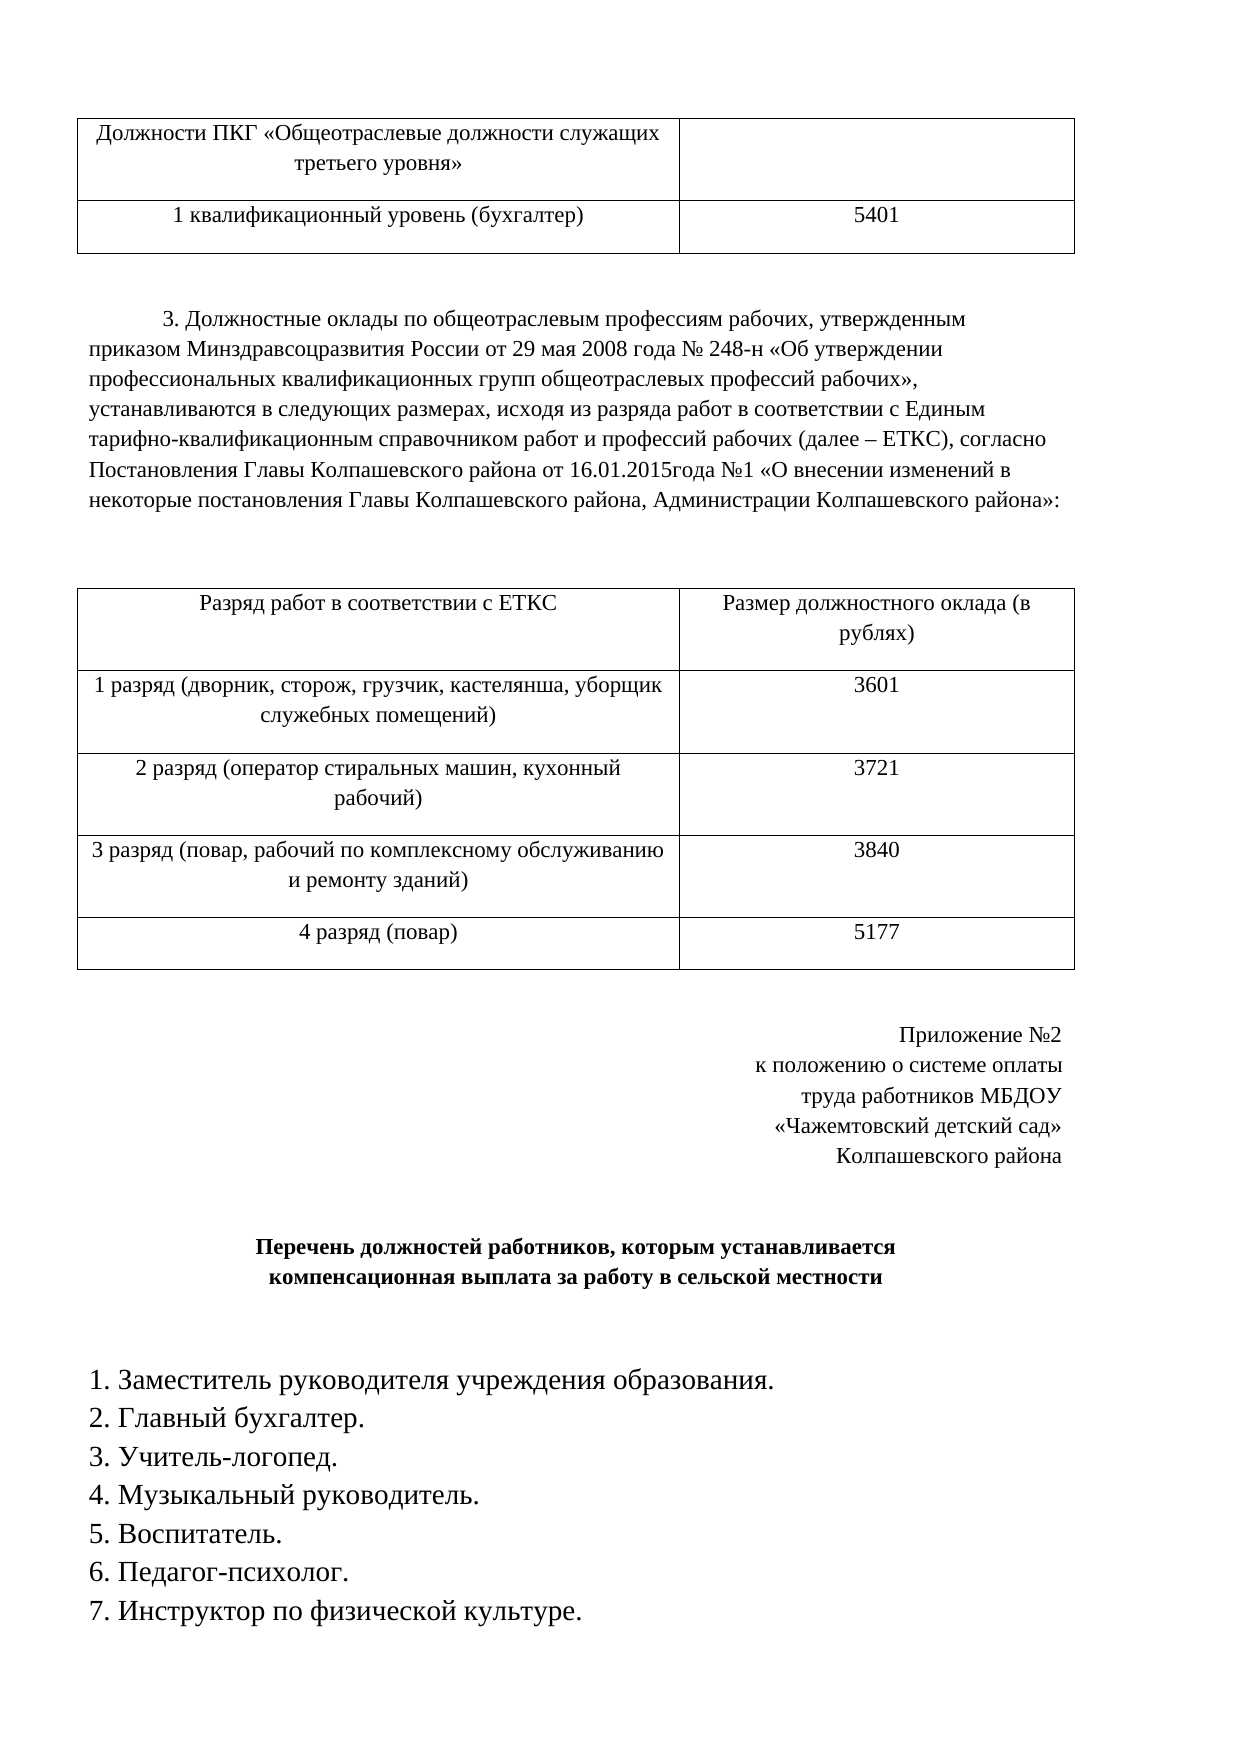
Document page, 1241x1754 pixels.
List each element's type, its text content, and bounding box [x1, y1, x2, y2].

text Приложение №2 [88, 1021, 1063, 1048]
table_cell 1 квалификационный уровень (бухгалтер) [78, 201, 679, 252]
text 1. Заместитель руководителя учреждения образования. [88, 1362, 1063, 1395]
table_cell Должности ПКГ «Общеотраслевые должности служащих третьего уровня» [78, 119, 679, 200]
text 3. Должностные оклады по общеотраслевым профессиям рабочих, утвержденным приказом Минздравсоцразвития России от 29 мая 2008 года № 248-н «Об утверждении профессиональных квалификационных групп общеотраслевых профессий рабочих», устанавливаются в следующих размерах, исходя из разряда работ в соответствии с Единым тарифно-квалификационным справочником работ и профессий рабочих (далее – ЕТКС), согласно Постановления Главы Колпашевского района от 16.01.2015года №1 «О внесении изменений в некоторые постановления Главы Колпашевского района, Администрации Колпашевского района»: [88, 304, 1063, 512]
text труда работников МБДОУ [88, 1082, 1063, 1108]
text «Чажемтовский детский сад» [88, 1112, 1063, 1138]
table_cell 3721 [680, 754, 1074, 835]
text 7. Инструктор по физической культуре. [88, 1593, 1063, 1627]
table_cell 3840 [680, 836, 1074, 917]
text к положению о системе оплаты [88, 1051, 1063, 1078]
table_cell 5401 [680, 201, 1074, 252]
table_cell 2 разряд (оператор стиральных машин, кухонный рабочий) [78, 754, 679, 835]
text 2. Главный бухгалтер. [88, 1400, 1063, 1434]
table_cell 1 разряд (дворник, сторож, грузчик, кастелянша, уборщик служебных помещений) [78, 671, 679, 752]
text Колпашевского района [88, 1142, 1063, 1168]
table_cell 3 разряд (повар, рабочий по комплексному обслуживанию и ремонту зданий) [78, 836, 679, 917]
table_cell 4 разряд (повар) [78, 918, 679, 969]
text компенсационная выплата за работу в сельской местности [88, 1263, 1063, 1289]
table_header Разряд работ в соответствии с ЕТКС [78, 589, 679, 670]
text 6. Педагог-психолог. [88, 1554, 1063, 1588]
table_header Размер должностного оклада (в рублях) [680, 589, 1074, 670]
text Перечень должностей работников, которым устанавливается [88, 1233, 1063, 1259]
text 3. Учитель-логопед. [88, 1439, 1063, 1472]
text 4. Музыкальный руководитель. [88, 1477, 1063, 1511]
table_cell 5177 [680, 918, 1074, 969]
text 5. Воспитатель. [88, 1516, 1063, 1549]
table_cell 3601 [680, 671, 1074, 752]
table_cell [680, 119, 1074, 200]
